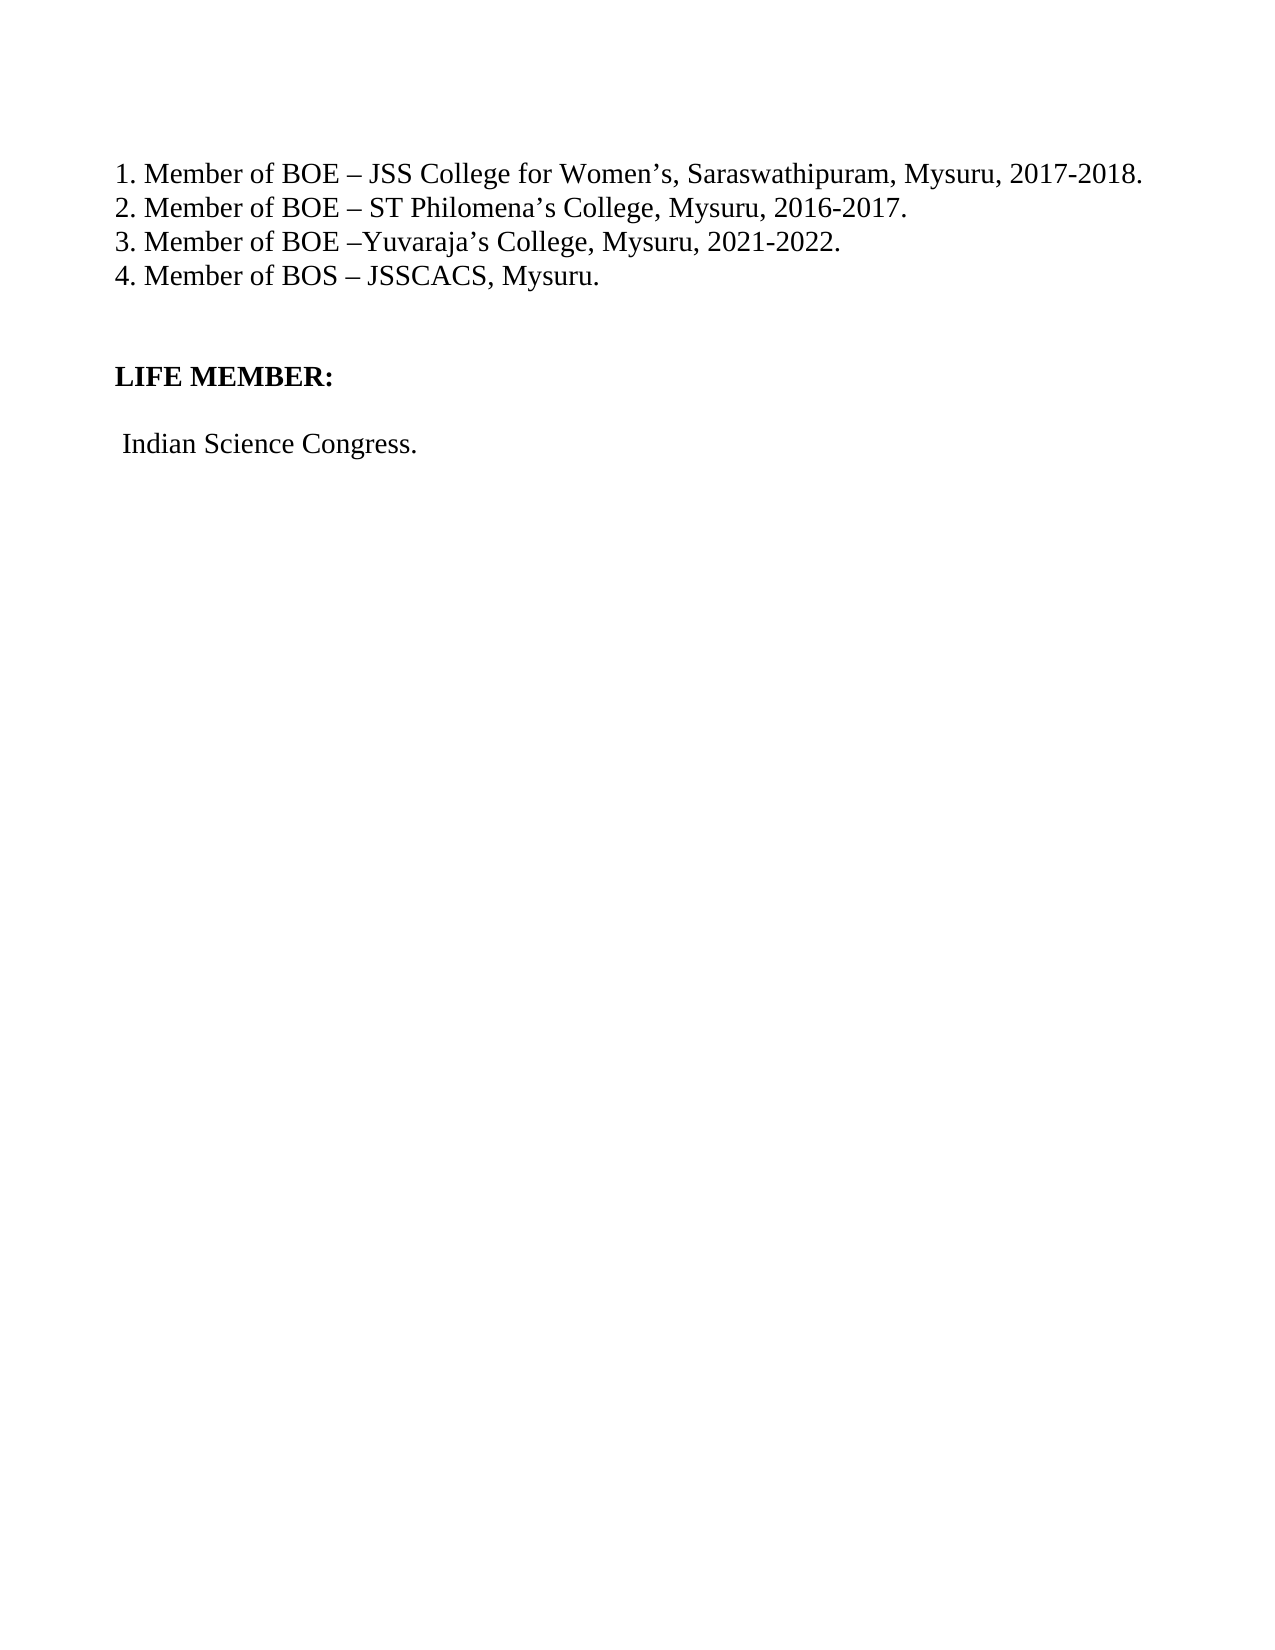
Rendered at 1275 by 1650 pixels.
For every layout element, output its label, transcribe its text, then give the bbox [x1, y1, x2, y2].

text Indian Science Congress. [114, 426, 1229, 460]
text 2. Member of BOE – ST Philomena’s College, Mysuru, 2016-2017. [114, 190, 1229, 224]
text 1. Member of BOE – JSS College for Women’s, Saraswathipuram, Mysuru, 2017-2018. [114, 156, 1229, 190]
text 4. Member of BOS – JSSCACS, Mysuru. [114, 258, 1229, 291]
text 3. Member of BOE –Yuvaraja’s College, Mysuru, 2021-2022. [114, 224, 1229, 257]
text LIFE MEMBER: [114, 359, 1229, 392]
